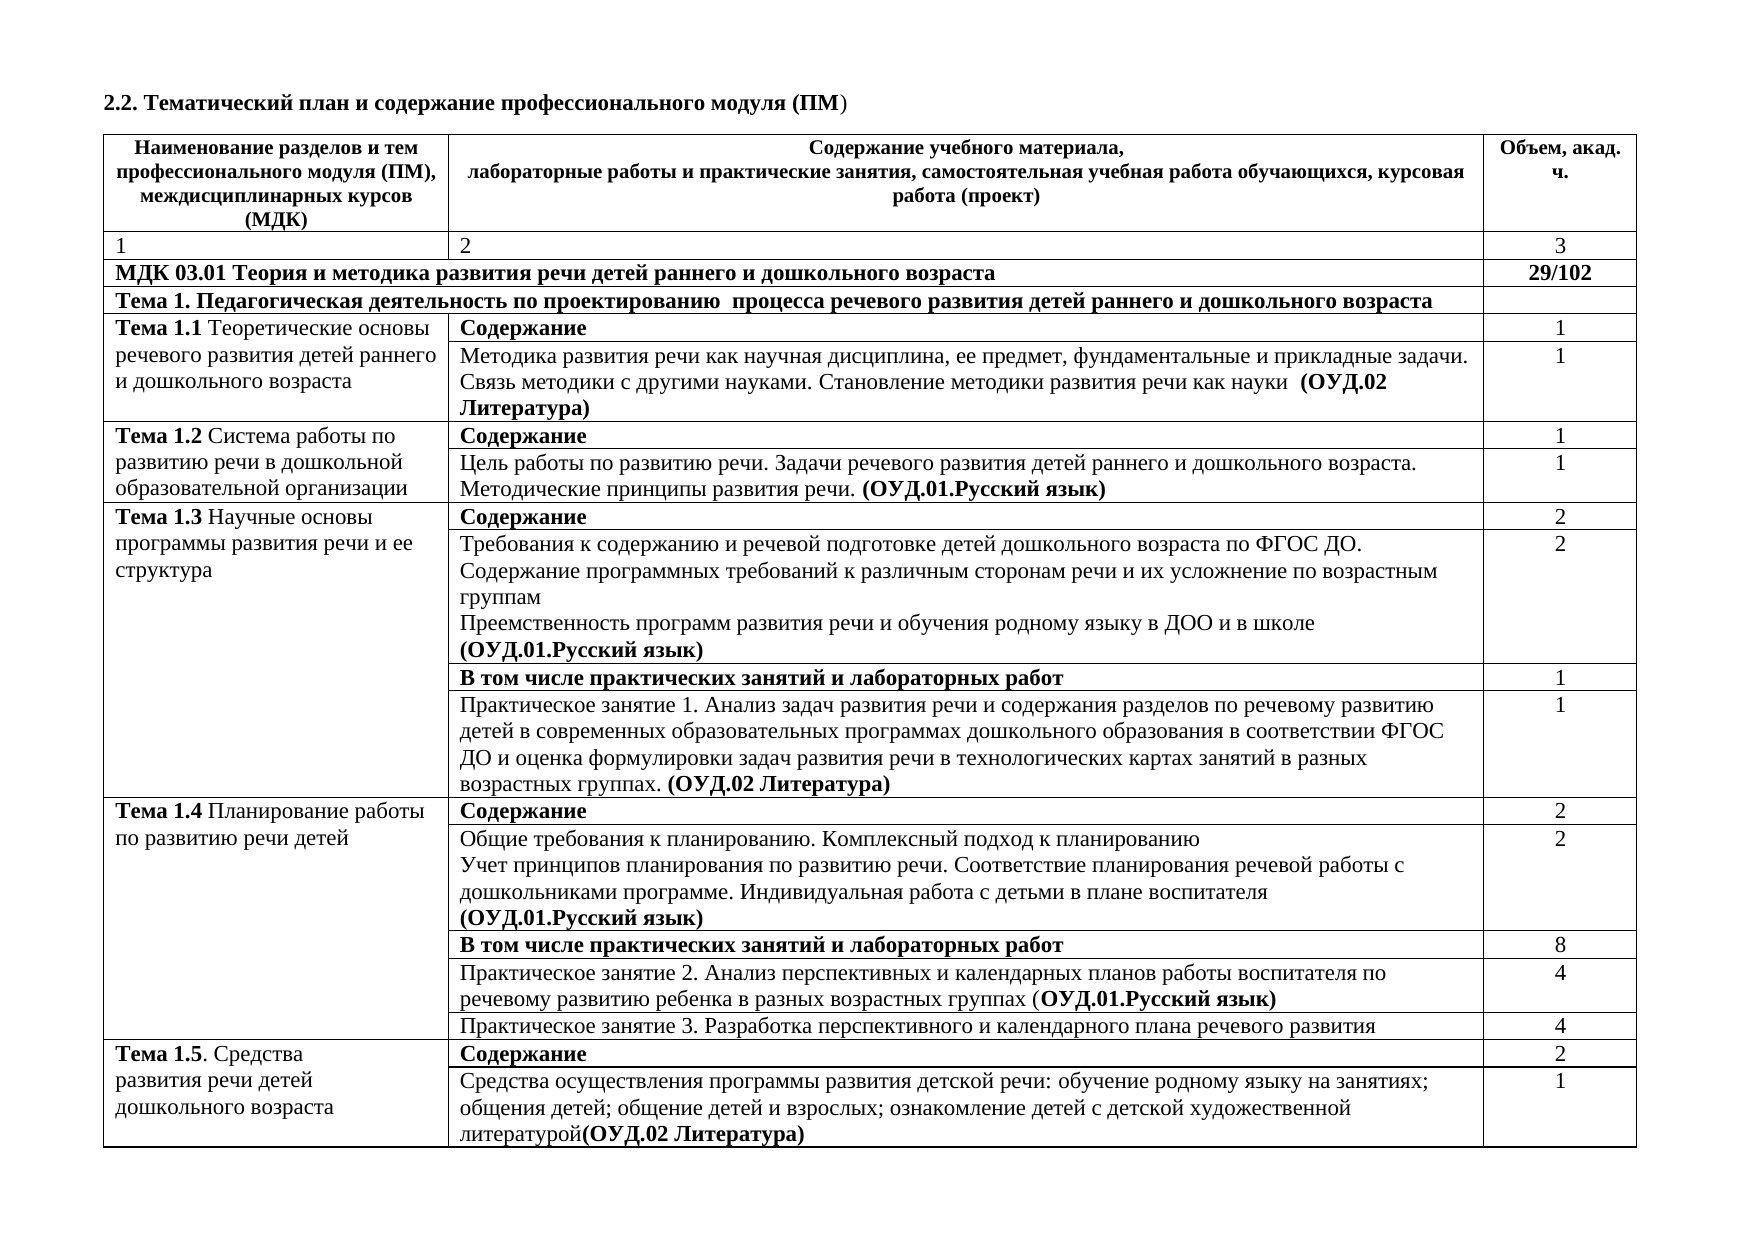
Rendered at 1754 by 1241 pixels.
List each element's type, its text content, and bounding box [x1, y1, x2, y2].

table_cell Содержание [449, 1040, 1483, 1066]
table_cell 2 [1484, 503, 1636, 529]
table_cell 1 [1484, 1068, 1636, 1146]
table_cell В том числе практических занятий и лабораторных работ [449, 664, 1483, 690]
table_cell 1 [104, 232, 448, 258]
table_cell Содержание [449, 503, 1483, 529]
table_cell 4 [1484, 959, 1636, 1012]
table_cell 1 [1484, 664, 1636, 690]
table_header Наименование разделов и тем профессионального модуля (ПМ), междисциплинарных курсов (МДК) [104, 135, 448, 231]
table_cell 2 [1484, 798, 1636, 824]
table_cell Практическое занятие 3. Разработка перспективного и календарного плана речевого развития [449, 1013, 1483, 1039]
table_cell Тема 1.4 Планирование работы по развитию речи детей [104, 798, 448, 1039]
table_cell Содержание [449, 422, 1483, 448]
table_cell Содержание [449, 314, 1483, 341]
table_cell 1 [1484, 422, 1636, 448]
table_cell [1484, 287, 1636, 313]
table_cell 3 [1484, 232, 1636, 258]
table_cell 2 [1484, 530, 1636, 663]
table_cell Требования к содержанию и речевой подготовке детей дошкольного возраста по ФГОС ДО. Содержание программных требований к различным сторонам речи и их усложнение по возрастным группам Преемственность программ развития речи и обучения родному языку в ДОО и в школе (ОУД.01.Русский язык) [449, 530, 1483, 663]
table_cell Практическое занятие 2. Анализ перспективных и календарных планов работы воспитателя по речевому развитию ребенка в разных возрастных группах (ОУД.01.Русский язык) [449, 959, 1483, 1012]
table_cell Тема 1.2 Система работы по развитию речи в дошкольной образовательной организации [104, 422, 448, 502]
table_cell Методика развития речи как научная дисциплина, ее предмет, фундаментальные и прикладные задачи. Связь методики с другими науками. Становление методики развития речи как науки (ОУД.02 Литература) [449, 342, 1483, 421]
table_cell Тема 1.3 Научные основы программы развития речи и ее структура [104, 503, 448, 797]
table_cell 1 [1484, 449, 1636, 502]
table_cell 2 [1484, 825, 1636, 930]
table_cell В том числе практических занятий и лабораторных работ [449, 931, 1483, 958]
table_cell 29/102 [1484, 260, 1636, 286]
table_cell Цель работы по развитию речи. Задачи речевого развития детей раннего и дошкольного возраста. Методические принципы развития речи. (ОУД.01.Русский язык) [449, 449, 1483, 502]
table_cell 2 [449, 232, 1483, 258]
table_cell 1 [1484, 342, 1636, 421]
table_cell Тема 1.5. Средства развития речи детей дошкольного возраста [104, 1040, 448, 1146]
table_cell 4 [1484, 1013, 1636, 1039]
table_cell 1 [1484, 691, 1636, 797]
table_cell 1 [1484, 314, 1636, 341]
table_cell Средства осуществления программы развития детской речи: обучение родному языку на занятиях; общения детей; общение детей и взрослых; ознакомление детей с детской художественной литературой(ОУД.02 Литература) [449, 1068, 1483, 1146]
table_cell Содержание [449, 798, 1483, 824]
table_cell Общие требования к планированию. Комплексный подход к планированию Учет принципов планирования по развитию речи. Соответствие планирования речевой работы с дошкольниками программе. Индивидуальная работа с детьми в плане воспитателя (ОУД.01.Русский язык) [449, 825, 1483, 930]
table_cell 2 [1484, 1040, 1636, 1066]
table_header Объем, акад. ч. [1484, 135, 1636, 231]
table_cell Практическое занятие 1. Анализ задач развития речи и содержания разделов по речевому развитию детей в современных образовательных программах дошкольного образования в соответствии ФГОС ДО и оценка формулировки задач развития речи в технологических картах занятий в разных возрастных группах. (ОУД.02 Литература) [449, 691, 1483, 797]
table_cell 8 [1484, 931, 1636, 958]
table_cell Тема 1. Педагогическая деятельность по проектированию процесса речевого развития детей раннего и дошкольного возраста [104, 287, 1483, 313]
text 2.2. Тематический план и содержание профессионального модуля (ПМ) [103, 89, 1636, 115]
table_cell Тема 1.1 Теоретические основы речевого развития детей раннего и дошкольного возраста [104, 314, 448, 421]
table_cell МДК 03.01 Теория и методика развития речи детей раннего и дошкольного возраста [104, 260, 1483, 286]
table_header Содержание учебного материала, лабораторные работы и практические занятия, самостоятельная учебная работа обучающихся, курсовая работа (проект) [449, 135, 1483, 231]
